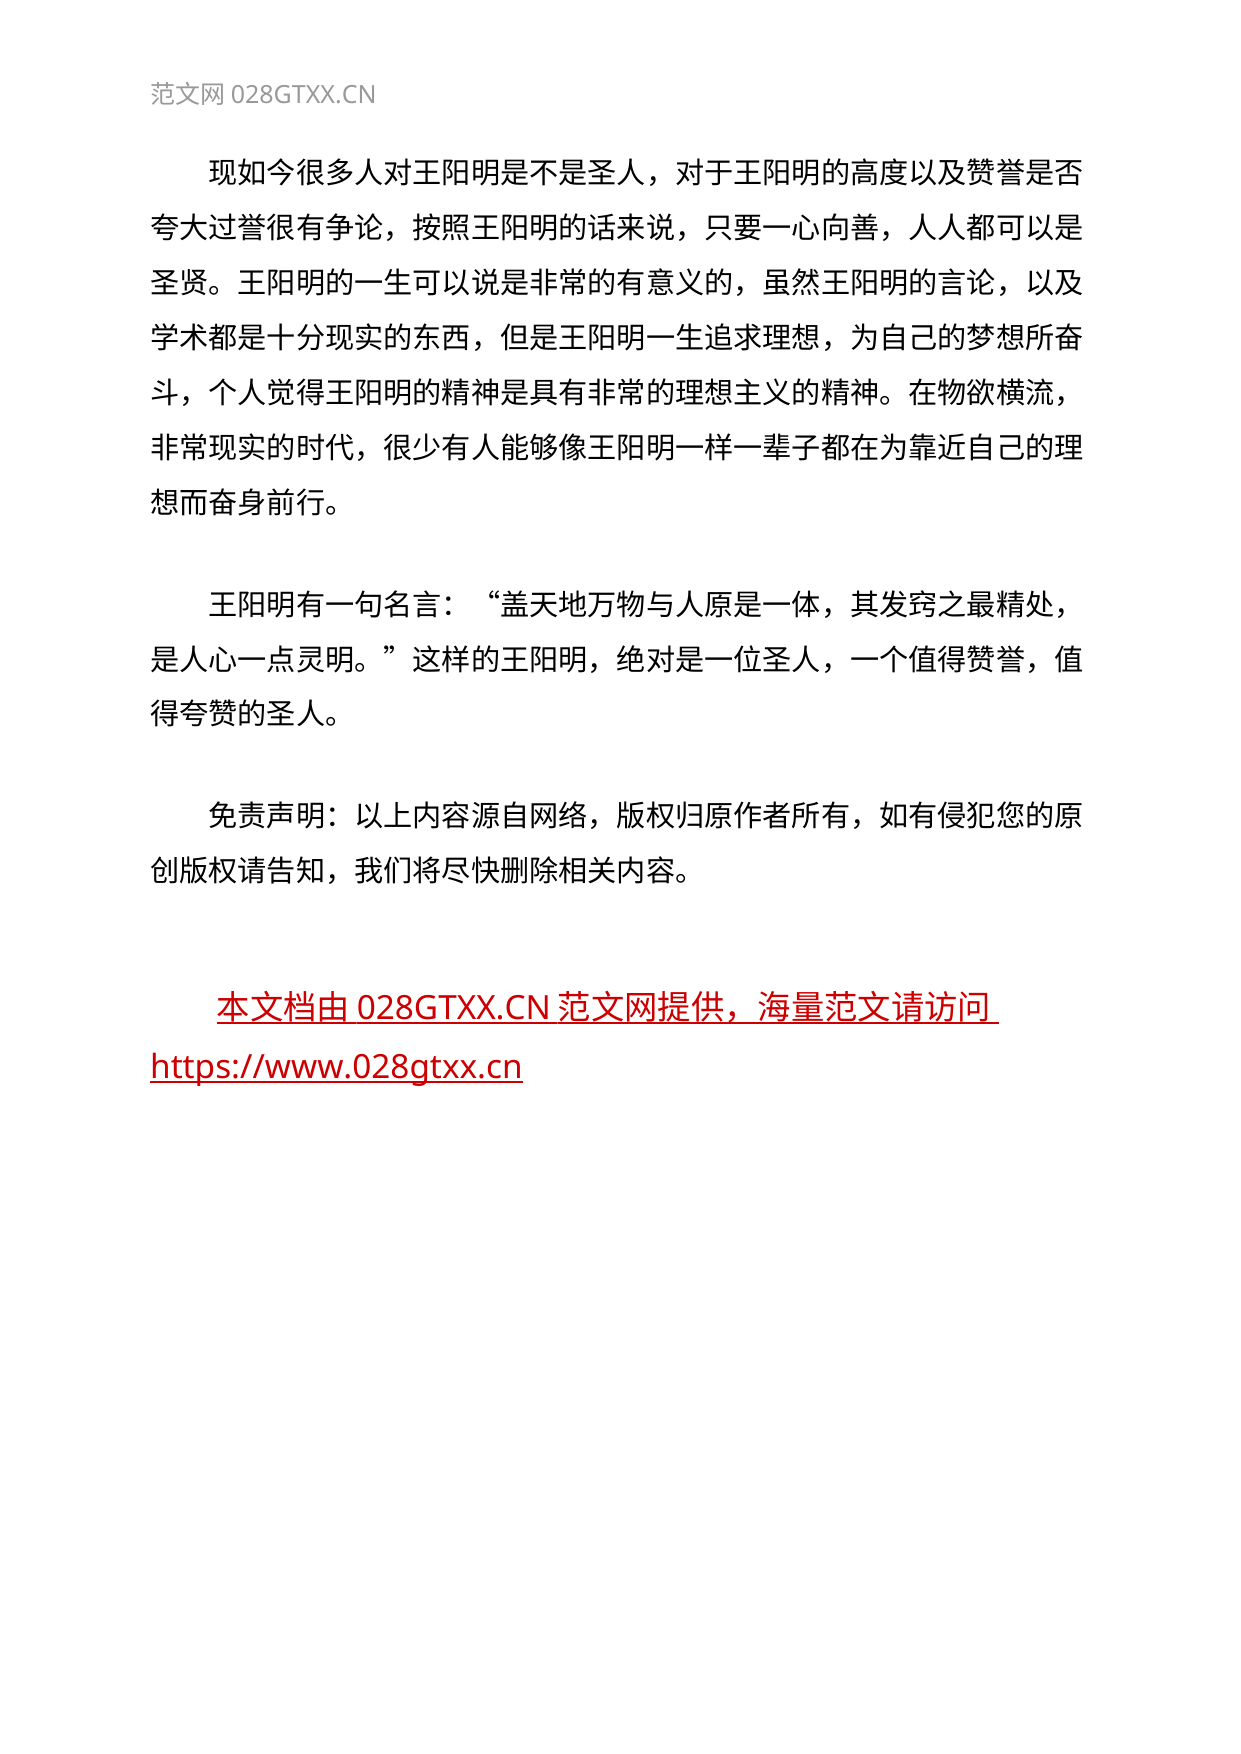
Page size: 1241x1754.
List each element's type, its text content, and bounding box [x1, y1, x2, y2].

text 本文档由028GTXX.CN范文网提供，海量范文请访问 https://www.028gtxx.cn [150, 981, 1090, 1088]
text 王阳明有一句名言：“盖天地万物与人原是一体，其发窍之最精处，是人心一点灵明。”这样的王阳明，绝对是一位圣人，一个值得赞誉，值得夸赞的圣人。 [150, 581, 1090, 733]
text 现如今很多人对王阳明是不是圣人，对于王阳明的高度以及赞誉是否夸大过誉很有争论，按照王阳明的话来说，只要一心向善，人人都可以是圣贤。王阳明的一生可以说是非常的有意义的，虽然王阳明的言论，以及学术都是十分现实的东西，但是王阳明一生追求理想，为自己的梦想所奋斗，个人觉得王阳明的精神是具有非常的理想主义的精神。在物欲横流，非常现实的时代，很少有人能够像王阳明一样一辈子都在为靠近自己的理想而奋身前行。 [150, 150, 1090, 522]
text 免责声明：以上内容源自网络，版权归原作者所有，如有侵犯您的原创版权请告知，我们将尽快删除相关内容。 [150, 793, 1090, 890]
